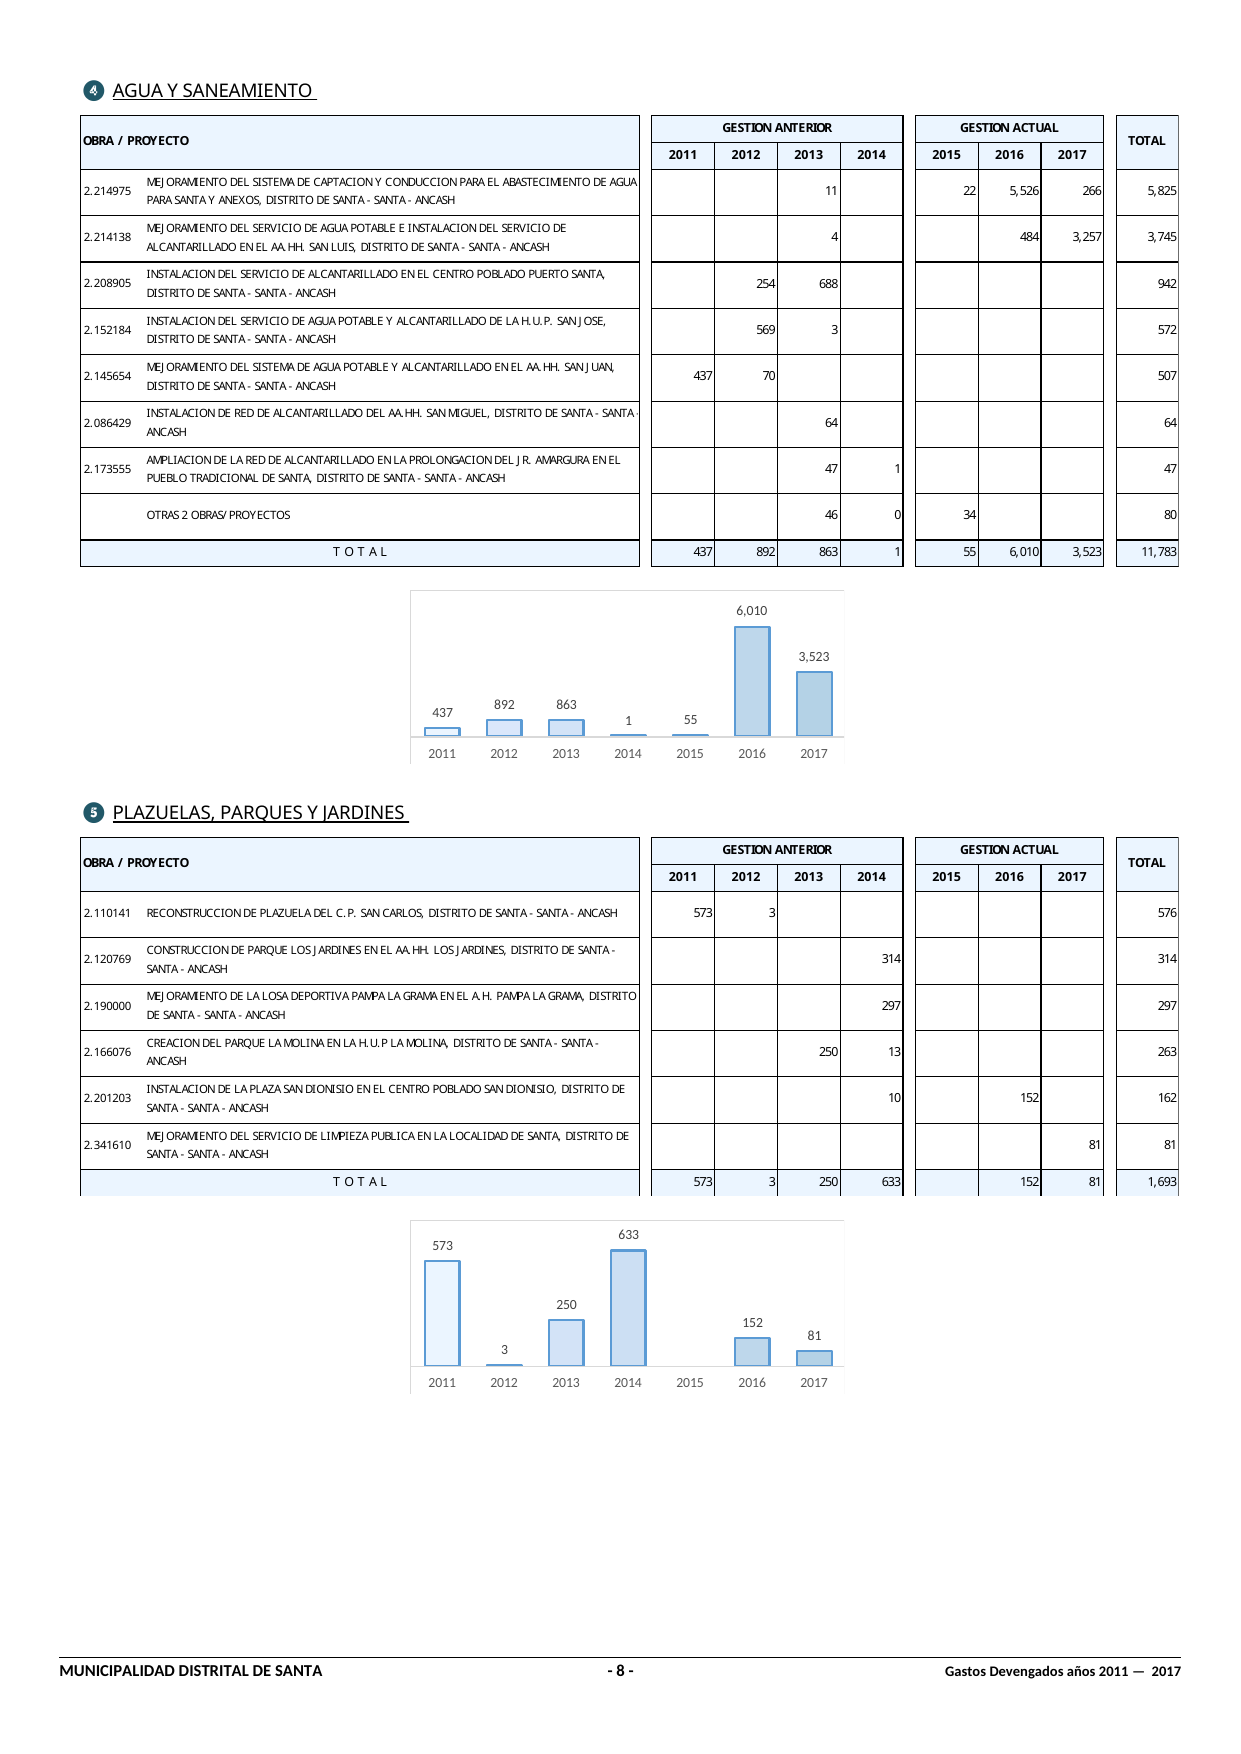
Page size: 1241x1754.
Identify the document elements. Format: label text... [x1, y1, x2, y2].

table_header ❹ AGUA Y SANEAMIENTO [59, 71, 1195, 770]
table_header ❺ PLAZUELAS, PARQUES Y JARDINES [59, 793, 1195, 1400]
